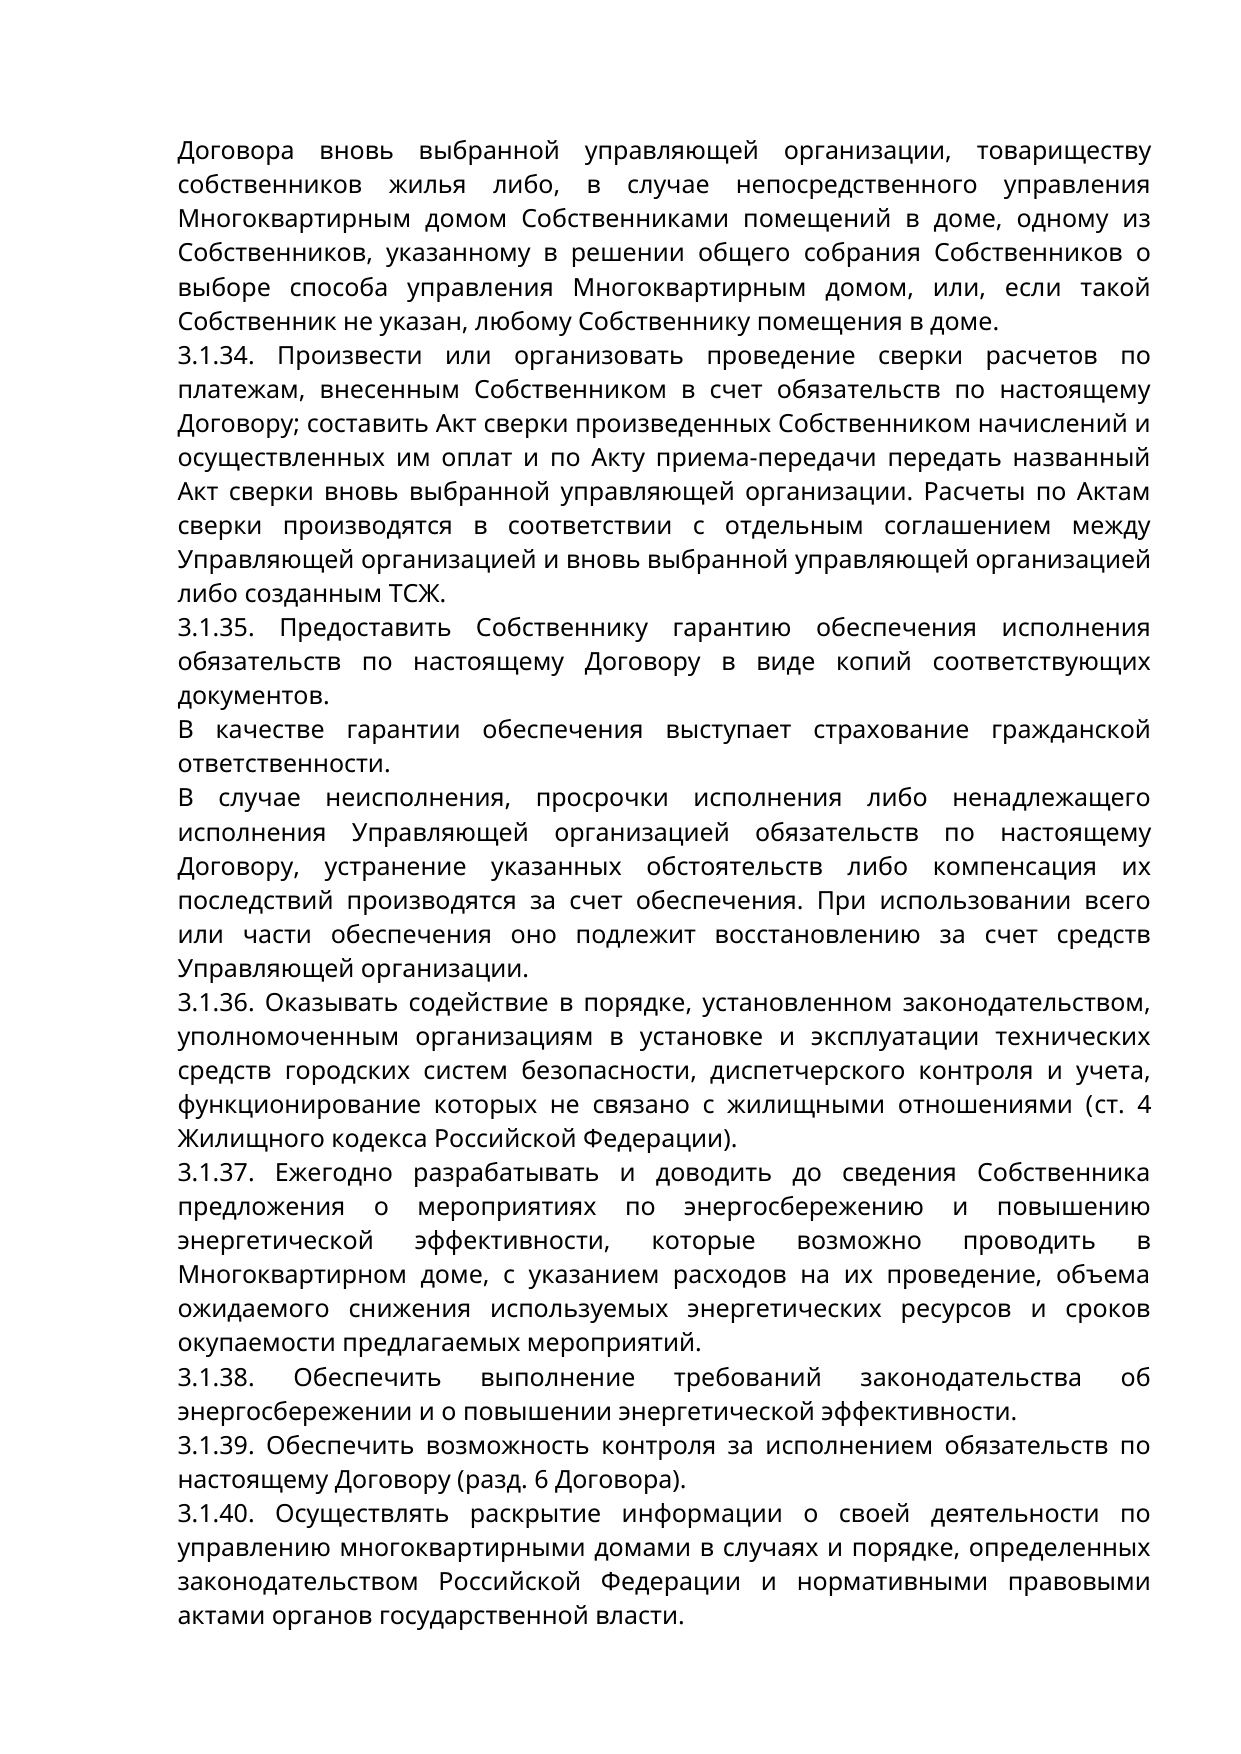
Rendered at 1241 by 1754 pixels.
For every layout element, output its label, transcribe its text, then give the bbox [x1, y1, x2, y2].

text В качестве гарантии обеспечения выступает страхование гражданской ответственности. [177, 712, 1152, 780]
text В случае неисполнения, просрочки исполнения либо ненадлежащего исполнения Управляющей организацией обязательств по настоящему Договору, устранение указанных обстоятельств либо компенсация их последствий производятся за счет обеспечения. При использовании всего или части обеспечения оно подлежит восстановлению за счет средств Управляющей организации. [177, 780, 1152, 984]
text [177, 133, 1152, 337]
text 3.1.37. Ежегодно разрабатывать и доводить до сведения Собственника предложения о мероприятиях по энергосбережению и повышению энергетической эффективности, которые возможно проводить в Многоквартирном доме, с указанием расходов на их проведение, объема ожидаемого снижения используемых энергетических ресурсов и сроков окупаемости предлагаемых мероприятий. [177, 1155, 1152, 1359]
text 3.1.35. Предоставить Собственнику гарантию обеспечения исполнения обязательств по настоящему Договору в виде копий соответствующих документов. [177, 610, 1152, 712]
text 3.1.34. Произвести или организовать проведение сверки расчетов по платежам, внесенным Собственником в счет обязательств по настоящему Договору; составить Акт сверки произведенных Собственником начислений и осуществленных им оплат и по Акту приема-передачи передать названный Акт сверки вновь выбранной управляющей организации. Расчеты по Актам сверки производятся в соответствии с отдельным соглашением между Управляющей организацией и вновь выбранной управляющей организацией либо созданным ТСЖ. [177, 337, 1152, 610]
text 3.1.39. Обеспечить возможность контроля за исполнением обязательств по настоящему Договору (разд. 6 Договора). [177, 1427, 1152, 1495]
text 3.1.38. Обеспечить выполнение требований законодательства об энергосбережении и о повышении энергетической эффективности. [177, 1359, 1152, 1427]
text 3.1.40. Осуществлять раскрытие информации о своей деятельности по управлению многоквартирными домами в случаях и порядке, определенных законодательством Российской Федерации и нормативными правовыми актами органов государственной власти. [177, 1495, 1152, 1632]
text 3.1.36. Оказывать содействие в порядке, установленном законодательством, уполномоченным организациям в установке и эксплуатации технических средств городских систем безопасности, диспетчерского контроля и учета, функционирование которых не связано с жилищными отношениями (ст. 4 Жилищного кодекса Российской Федерации). [177, 984, 1152, 1155]
